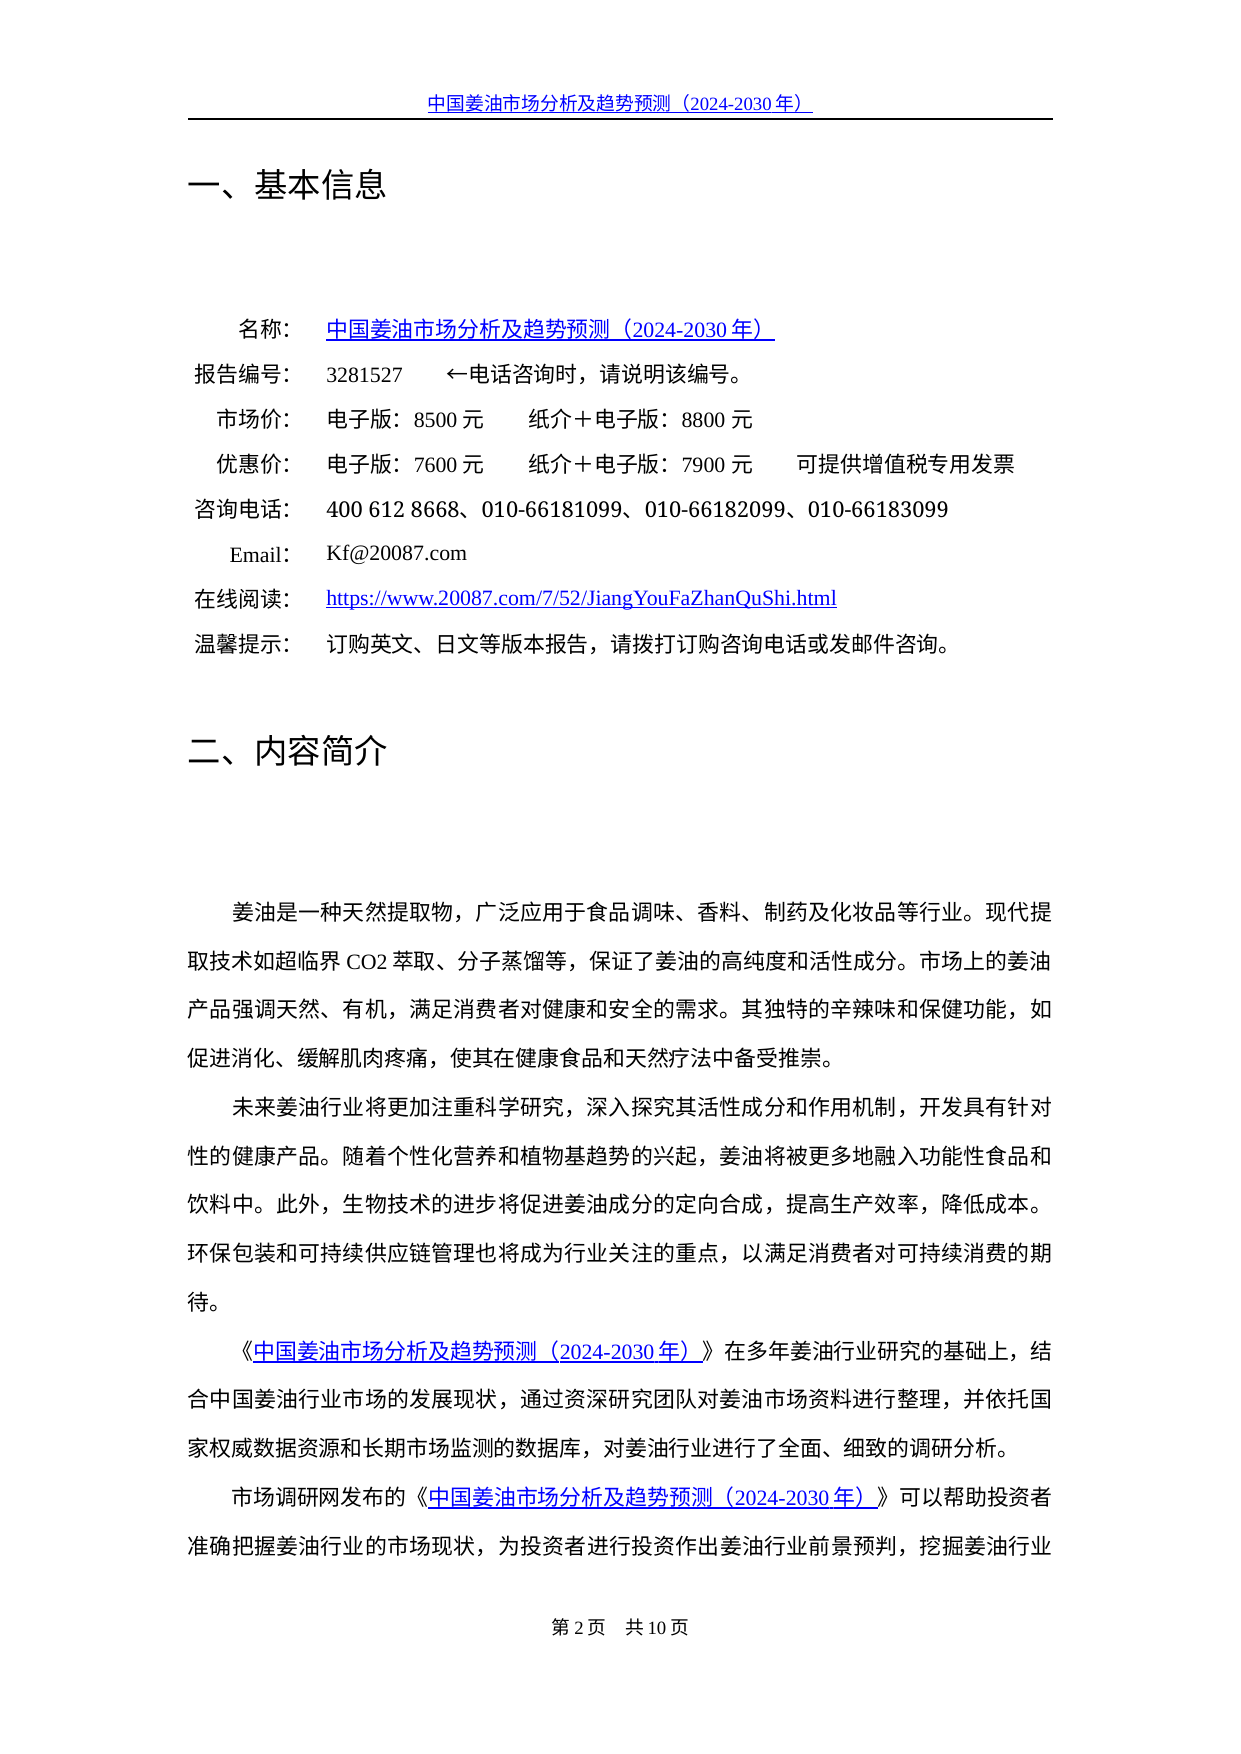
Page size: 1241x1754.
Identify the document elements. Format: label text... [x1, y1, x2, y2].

table_cell 咨询电话： [167, 492, 315, 537]
table_cell Kf@20087.com [315, 537, 1073, 582]
table_cell [315, 582, 1073, 627]
table_cell 在线阅读： [167, 582, 315, 627]
table_cell 电子版：8500 元 纸介＋电子版：8800 元 [315, 402, 1073, 447]
table_cell Email： [167, 537, 315, 582]
table_cell 市场价： [167, 402, 315, 447]
table_cell 温馨提示： [167, 627, 315, 672]
table_cell 400 612 8668、010-66181099、010-66182099、010-66183099 [315, 492, 1073, 537]
title 二、内容简介 [187, 717, 1053, 782]
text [187, 894, 1053, 1561]
table_cell 订购英文、日文等版本报告，请拨打订购咨询电话或发邮件咨询。 [315, 627, 1073, 672]
title 一、基本信息 [187, 150, 1053, 215]
table_cell 3281527 ←电话咨询时，请说明该编号。 [315, 357, 1073, 402]
table_cell 优惠价： [167, 447, 315, 492]
table_header 名称： [167, 312, 315, 357]
table_cell 报告编号： [167, 357, 315, 402]
table_cell 电子版：7600 元 纸介＋电子版：7900 元 可提供增值税专用发票 [315, 447, 1073, 492]
table_header 中国姜油市场分析及趋势预测（2024-2030年） [315, 312, 1073, 357]
